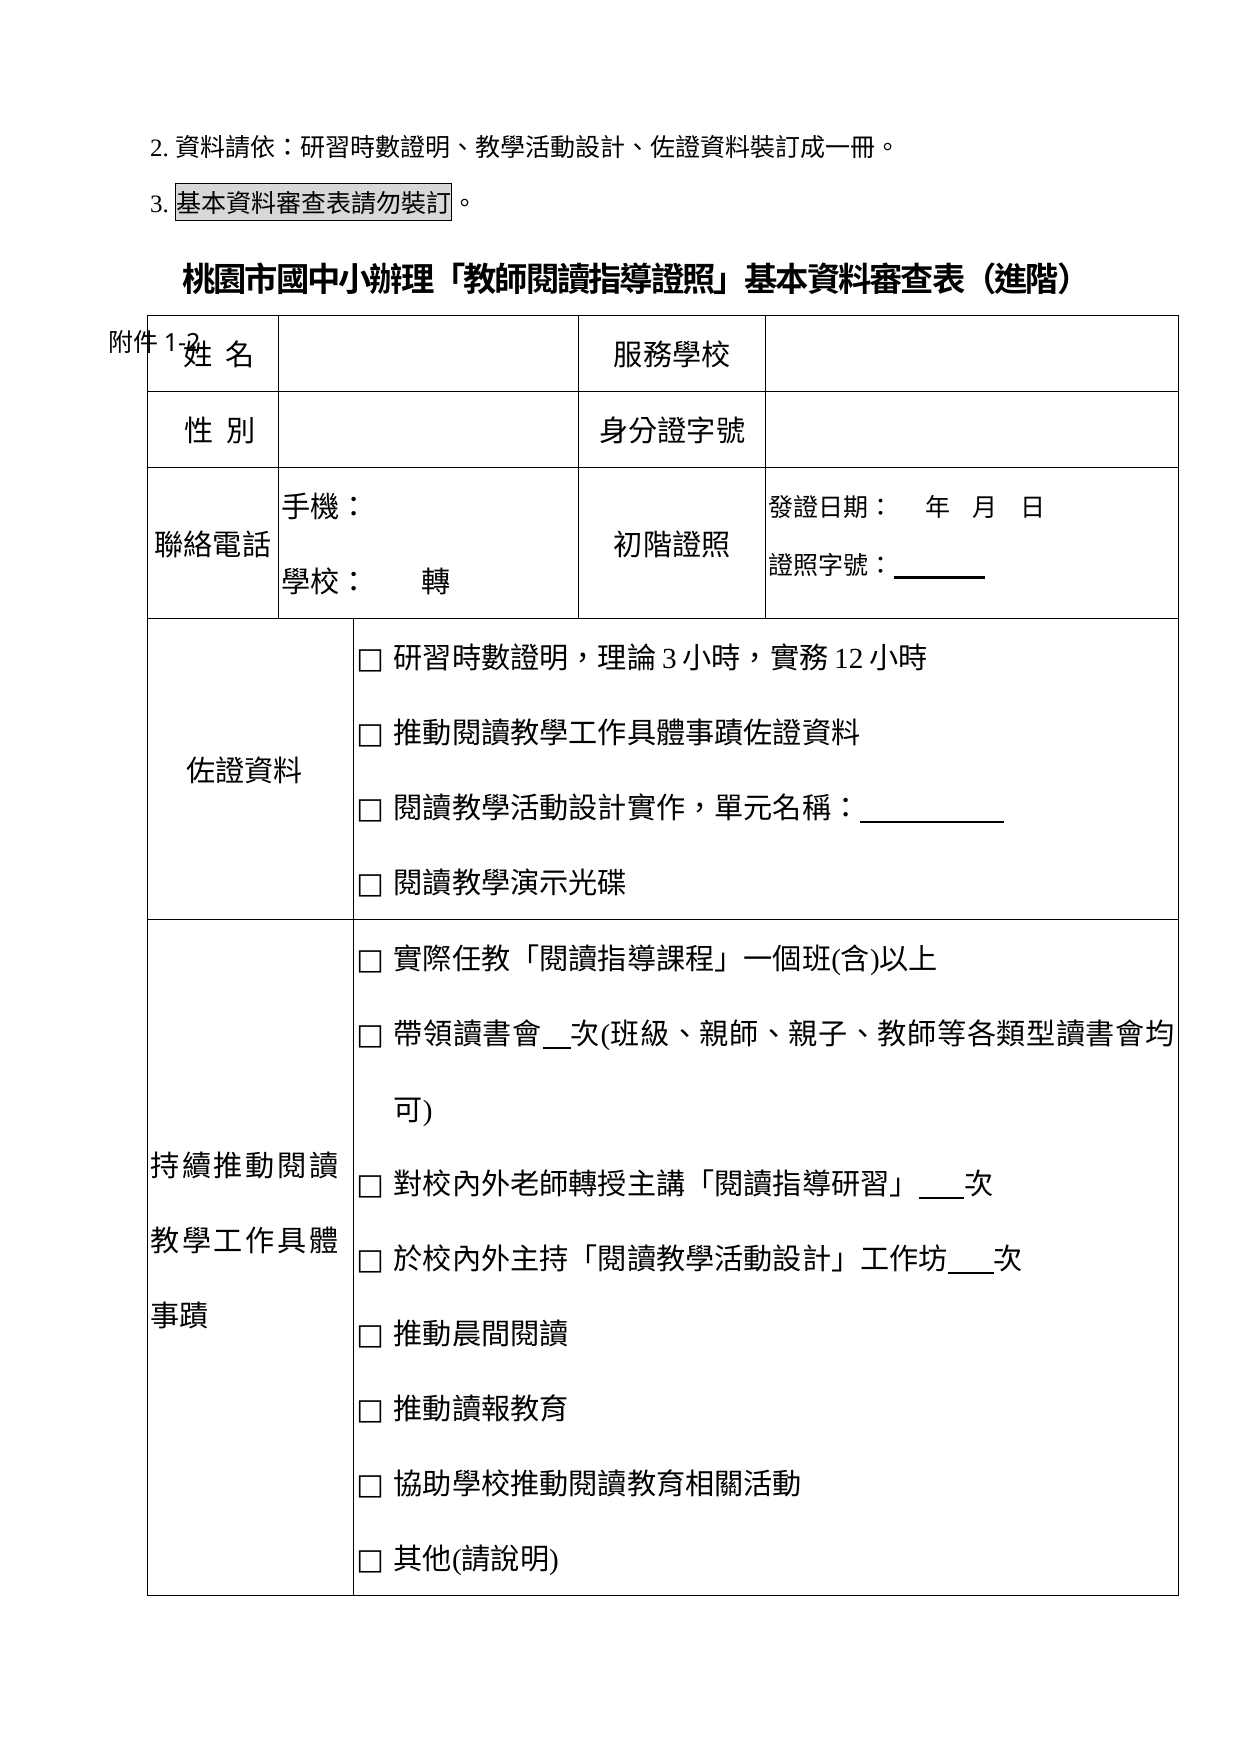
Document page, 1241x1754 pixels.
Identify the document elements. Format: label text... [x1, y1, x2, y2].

table_header [279, 316, 578, 391]
text 3. 基本資料審查表請勿裝訂。 [150, 164, 1125, 239]
text 2. 資料請依：研習時數證明、教學活動設計、佐證資料裝訂成一冊。 [150, 127, 1125, 164]
table_cell 聯絡電話 [148, 468, 278, 618]
table_cell 性 別 [148, 392, 278, 467]
table_header [766, 316, 1178, 391]
table_cell 持續推動閱讀教學工作具體事蹟 [148, 920, 353, 1595]
text 桃園市國中小辦理「教師閱讀指導證照」基本資料審查表（進階） [150, 239, 1125, 314]
table_cell 手機： 學校： 轉 [279, 468, 578, 618]
table_cell 發證日期： 年 月 日 證照字號： [766, 468, 1178, 618]
table_header 服務學校 [579, 316, 765, 391]
table_cell 身分證字號 [579, 392, 765, 467]
table_cell [766, 392, 1178, 467]
table_cell [279, 392, 578, 467]
table_cell 研習時數證明，理論3小時，實務12小時 推動閱讀教學工作具體事蹟佐證資料 閱讀教學活動設計實作，單元名稱： 閱讀教學演示光碟 [354, 619, 1178, 919]
table_header 姓 名 [148, 316, 278, 391]
table_cell 實際任教「閱讀指導課程」一個班(含)以上 帶領讀書會 次(班級、親師、親子、教師等各類型讀書會均可) 對校內外老師轉授主講「閱讀指導研習」 次 於校內外主持「閱讀教學活動設計」工作坊 次 推動晨間閱讀 推動讀報教育 協助學校推動閱讀教育相關活動 其他(請說明) [354, 920, 1178, 1595]
table_cell 佐證資料 [148, 619, 353, 919]
table_cell 初階證照 [579, 468, 765, 618]
